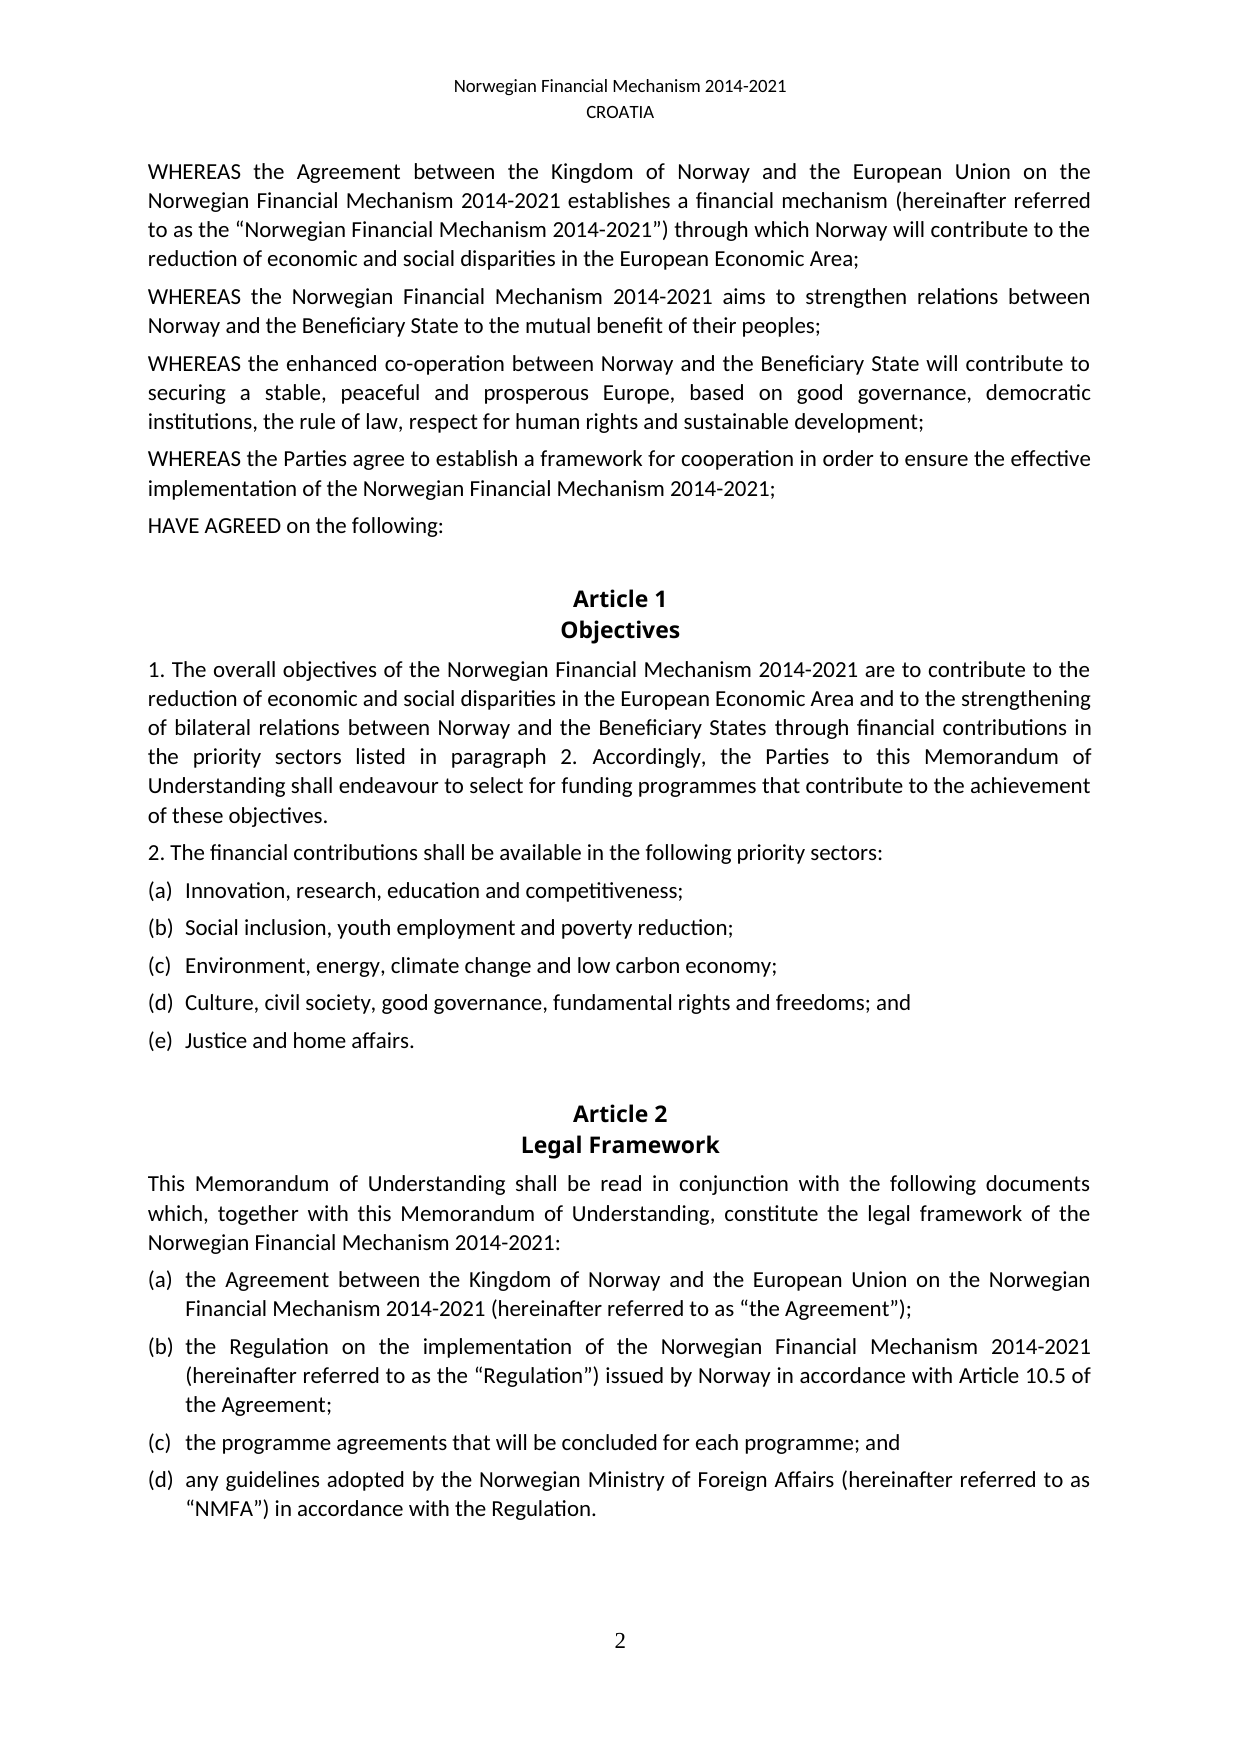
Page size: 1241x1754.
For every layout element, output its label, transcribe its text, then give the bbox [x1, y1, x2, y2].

text (e) Justice and home affairs. [148, 1025, 1092, 1054]
text (c) the programme agreements that will be concluded for each programme; and [148, 1427, 1092, 1456]
text WHEREAS the Norwegian Financial Mechanism 2014-2021 aims to strengthen relations between Norway and the Beneficiary State to the mutual benefit of their peoples; [148, 281, 1092, 339]
text (b) the Regulation on the implementation of the Norwegian Financial Mechanism 2014-2021 (hereinafter referred to as the “Regulation”) issued by Norway in accordance with Article 10.5 of the Agreement; [148, 1331, 1092, 1418]
text WHEREAS the enhanced co-operation between Norway and the Beneficiary State will contribute to securing a stable, peaceful and prosperous Europe, based on good governance, democratic institutions, the rule of law, respect for human rights and sustainable development; [148, 348, 1092, 435]
text (a) the Agreement between the Kingdom of Norway and the European Union on the Norwegian Financial Mechanism 2014-2021 (hereinafter referred to as “the Agreement”); [148, 1264, 1092, 1323]
text Article 1 [148, 583, 1092, 614]
text Legal Framework [148, 1129, 1092, 1160]
text Article 2 [148, 1098, 1092, 1129]
text HAVE AGREED on the following: [148, 510, 1092, 539]
text WHEREAS the Parties agree to establish a framework for cooperation in order to ensure the effective implementation of the Norwegian Financial Mechanism 2014-2021; [148, 443, 1092, 502]
text (c) Environment, energy, climate change and low carbon economy; [148, 950, 1092, 979]
text WHEREAS the Agreement between the Kingdom of Norway and the European Union on the Norwegian Financial Mechanism 2014-2021 establishes a financial mechanism (hereinafter referred to as the “Norwegian Financial Mechanism 2014-2021”) through which Norway will contribute to the reduction of economic and social disparities in the European Economic Area; [148, 156, 1092, 273]
text (d) Culture, civil society, good governance, fundamental rights and freedoms; and [148, 987, 1092, 1016]
text (d) any guidelines adopted by the Norwegian Ministry of Foreign Affairs (hereinafter referred to as “NMFA”) in accordance with the Regulation. [148, 1464, 1092, 1523]
text This Memorandum of Understanding shall be read in conjunction with the following documents which, together with this Memorandum of Understanding, constitute the legal framework of the Norwegian Financial Mechanism 2014-2021: [148, 1168, 1092, 1256]
text Objectives [148, 614, 1092, 646]
text 1. The overall objectives of the Norwegian Financial Mechanism 2014-2021 are to contribute to the reduction of economic and social disparities in the European Economic Area and to the strengthening of bilateral relations between Norway and the Beneficiary States through financial contributions in the priority sectors listed in paragraph 2. Accordingly, the Parties to this Memorandum of Understanding shall endeavour to select for funding programmes that contribute to the achievement of these objectives. [148, 654, 1092, 829]
text (b) Social inclusion, youth employment and poverty reduction; [148, 912, 1092, 941]
text (a) Innovation, research, education and competitiveness; [148, 875, 1092, 904]
text 2. The financial contributions shall be available in the following priority sectors: [148, 837, 1092, 866]
